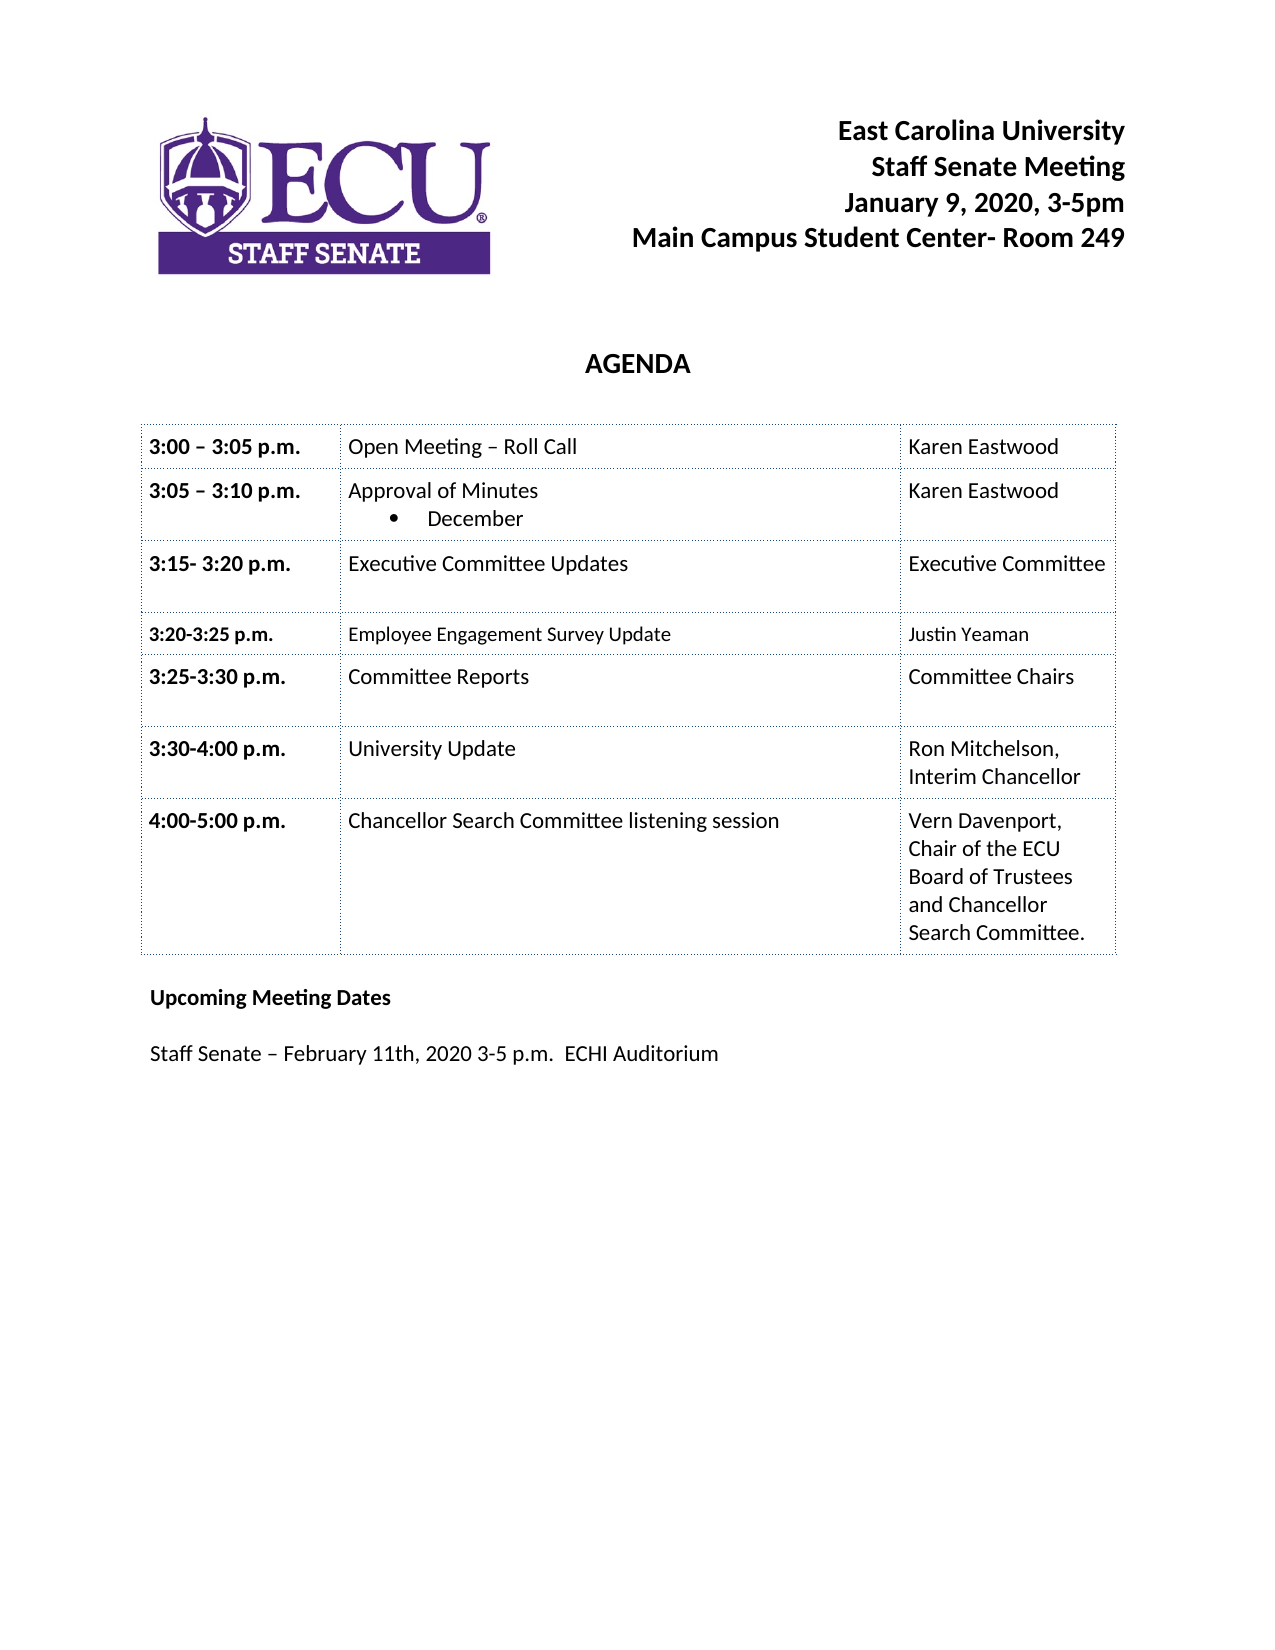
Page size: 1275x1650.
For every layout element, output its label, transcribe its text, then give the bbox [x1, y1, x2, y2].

table_cell 4:00-5:00 p.m. [141, 798, 341, 954]
table_header 3:00 – 3:05 p.m. [141, 424, 341, 468]
table_cell 3:05 – 3:10 p.m. [141, 468, 341, 540]
table_cell 3:15- 3:20 p.m. [141, 540, 341, 612]
text January 9, 2020, 3-5pm [498, 184, 1125, 219]
table_cell Committee Chairs [901, 654, 1115, 726]
table_cell Chancellor Search Committee listening session [341, 798, 901, 954]
table_cell Karen Eastwood [901, 468, 1115, 540]
table_cell Justin Yeaman [901, 612, 1115, 654]
table_cell 3:25-3:30 p.m. [141, 654, 341, 726]
table_cell Employee Engagement Survey Update [341, 612, 901, 654]
text AGENDA [150, 345, 1125, 381]
table_cell Ron Mitchelson, Interim Chancellor [901, 726, 1115, 798]
text Staff Senate Meeting [498, 148, 1125, 184]
table_cell Executive Committee [901, 540, 1115, 612]
text East Carolina University [498, 112, 1125, 148]
table_header Open Meeting – Roll Call [341, 424, 901, 468]
table_cell University Update [341, 726, 901, 798]
table_cell 3:30-4:00 p.m. [141, 726, 341, 798]
table_cell Vern Davenport, Chair of the ECU Board of Trustees and Chancellor Search Committee. [901, 798, 1115, 954]
text Upcoming Meeting Dates [150, 983, 1125, 1011]
table_cell Committee Reports [341, 654, 901, 726]
text Main Campus Student Center- Room 249 [150, 219, 1125, 310]
text Staff Senate – February 11th, 2020 3-5 p.m. ECHI Auditorium [150, 1039, 1125, 1067]
table_header Karen Eastwood [901, 424, 1115, 468]
table_cell 3:20-3:25 p.m. [141, 612, 341, 654]
table_cell Executive Committee Updates [341, 540, 901, 612]
table_cell Approval of Minutes December [341, 468, 901, 540]
picture [150, 112, 498, 282]
